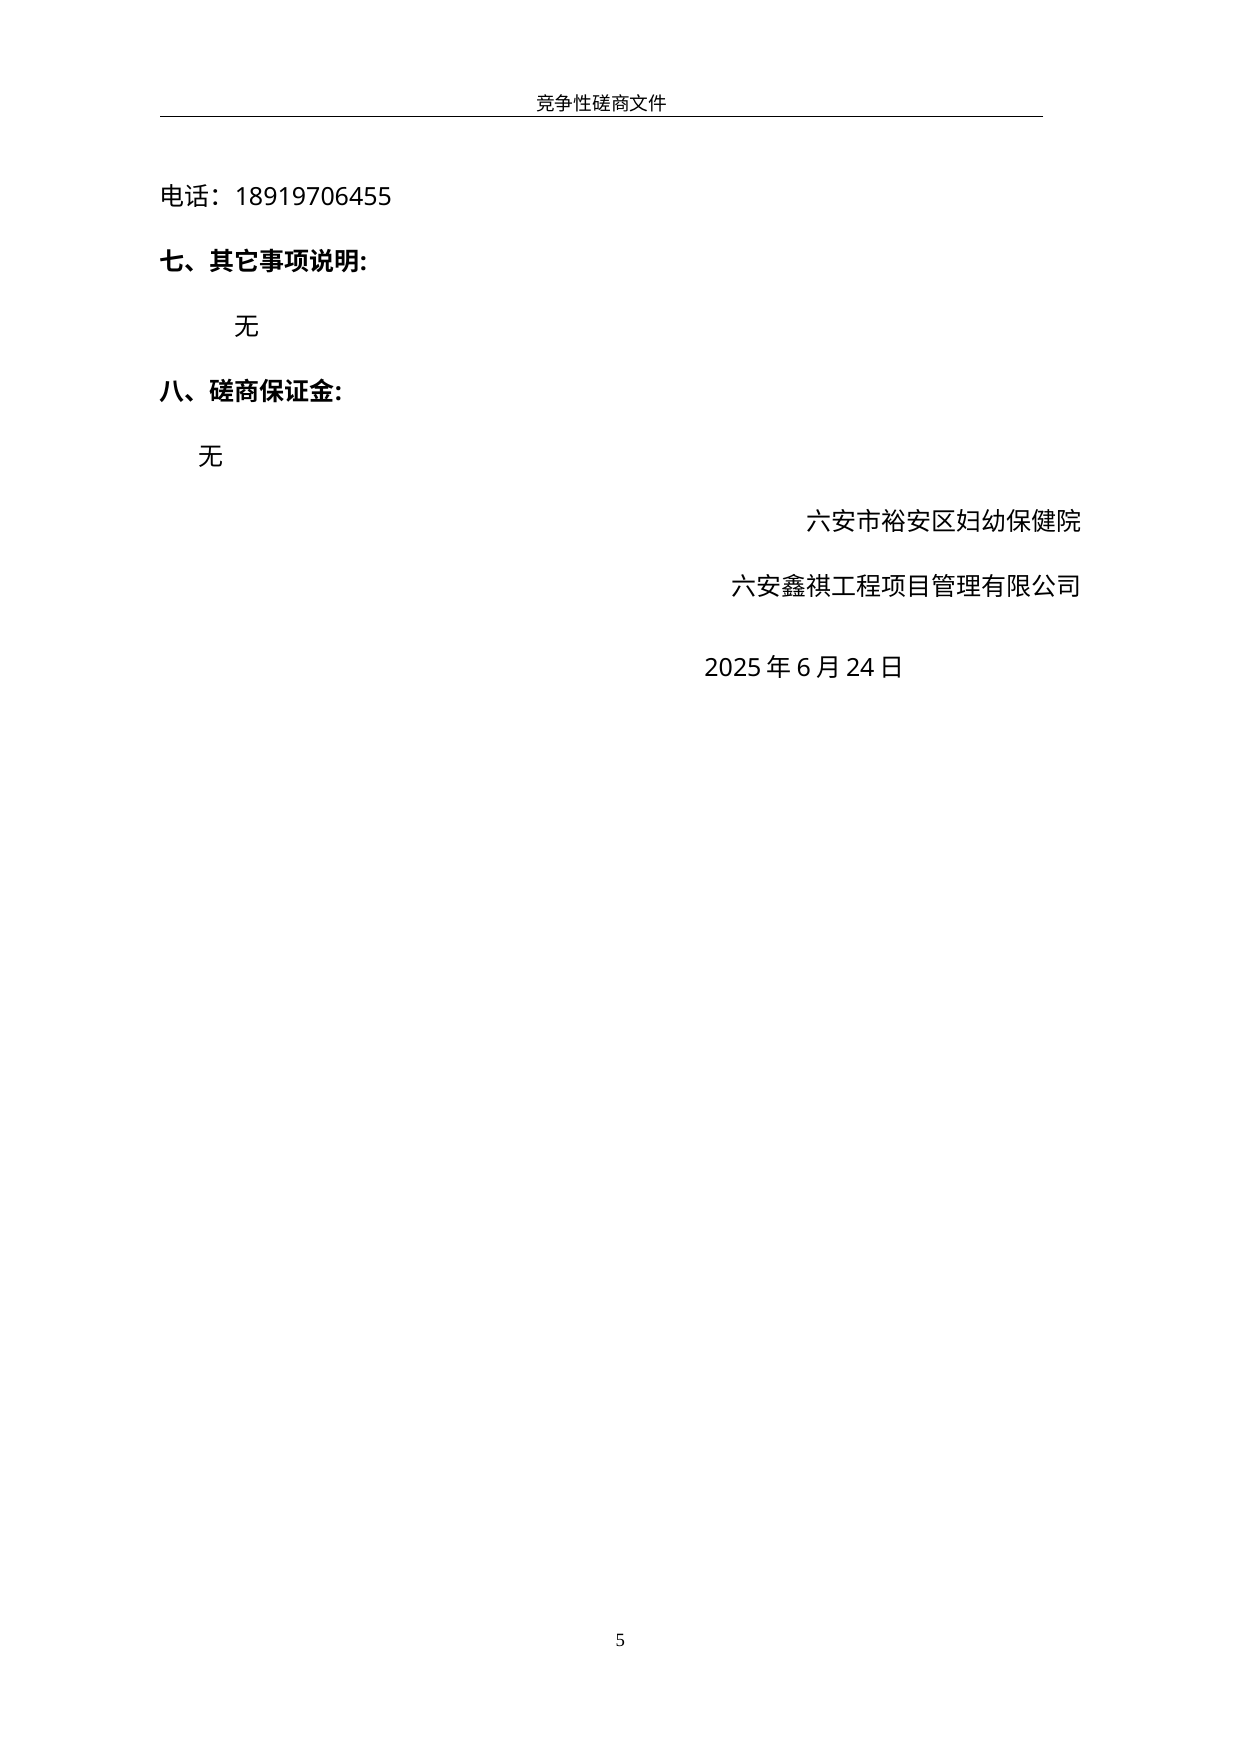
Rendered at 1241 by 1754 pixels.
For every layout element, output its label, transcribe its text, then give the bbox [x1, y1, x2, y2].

subtitle 2025年6月24日 [159, 633, 1081, 698]
text 无 [159, 292, 1081, 357]
text 无 [159, 422, 1081, 487]
list 其它事项说明: [159, 227, 1081, 292]
text 六安市裕安区妇幼保健院 [159, 487, 1081, 552]
text 电话：18919706455 [159, 162, 1081, 227]
text 六安鑫祺工程项目管理有限公司 [159, 552, 1081, 617]
list 磋商保证金: [159, 357, 1081, 422]
